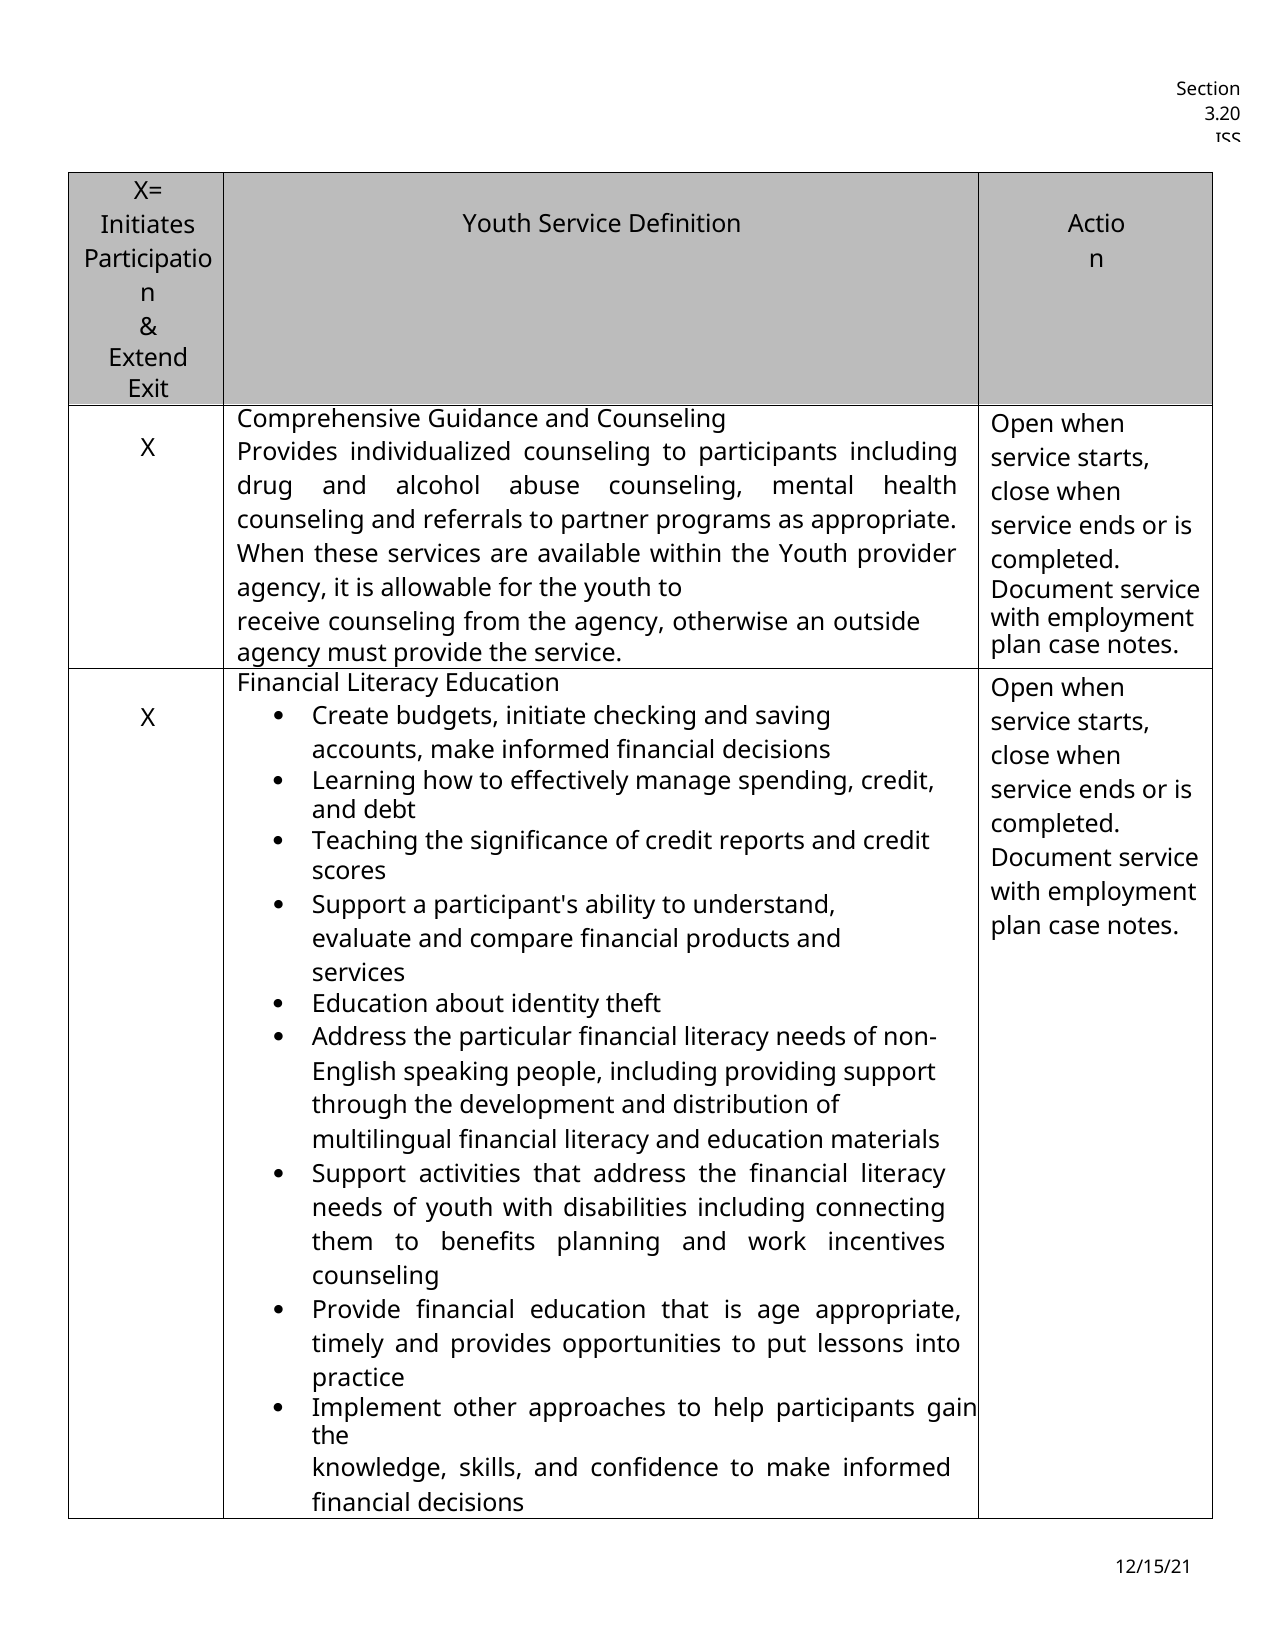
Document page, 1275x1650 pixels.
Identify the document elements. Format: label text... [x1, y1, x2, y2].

table_cell Comprehensive Guidance and Counseling Provides individualized counseling to participants including drug and alcohol abuse counseling, mental health counseling and referrals to partner programs as appropriate. When these services are available within the Youth provider agency, it is allowable for the youth to receive counseling from the agency, otherwise an outside agency must provide the service. [224, 406, 978, 668]
table_header Action [979, 173, 1212, 404]
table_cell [979, 669, 1212, 1518]
table_header Youth Service Definition [224, 173, 978, 404]
table_header X= Initiates Participation & Extend Exit [69, 173, 223, 404]
table_cell Financial Literacy Education Create budgets, initiate checking and saving accounts, make informed financial decisions Learning how to effectively manage spending, credit, and debt Teaching the significance of credit reports and credit scores Support a participant's ability to understand, evaluate and compare financial products and services Education about identity theft Address the particular financial literacy needs of non-English speaking people, including providing support through the development and distribution of multilingual financial literacy and education materials Support activities that address the financial literacy needs of youth with disabilities including connecting them to benefits planning and work incentives counseling Provide financial education that is age appropriate, timely and provides opportunities to put lessons into practice Implement other approaches to help participants gain the knowledge, skills, and confidence to make informed financial decisions [224, 669, 978, 1518]
table_cell Open when service starts, close when service ends or is completed. Document service with employment plan case notes. [979, 406, 1212, 668]
table_cell X [69, 669, 223, 1518]
table_cell X [69, 406, 223, 668]
